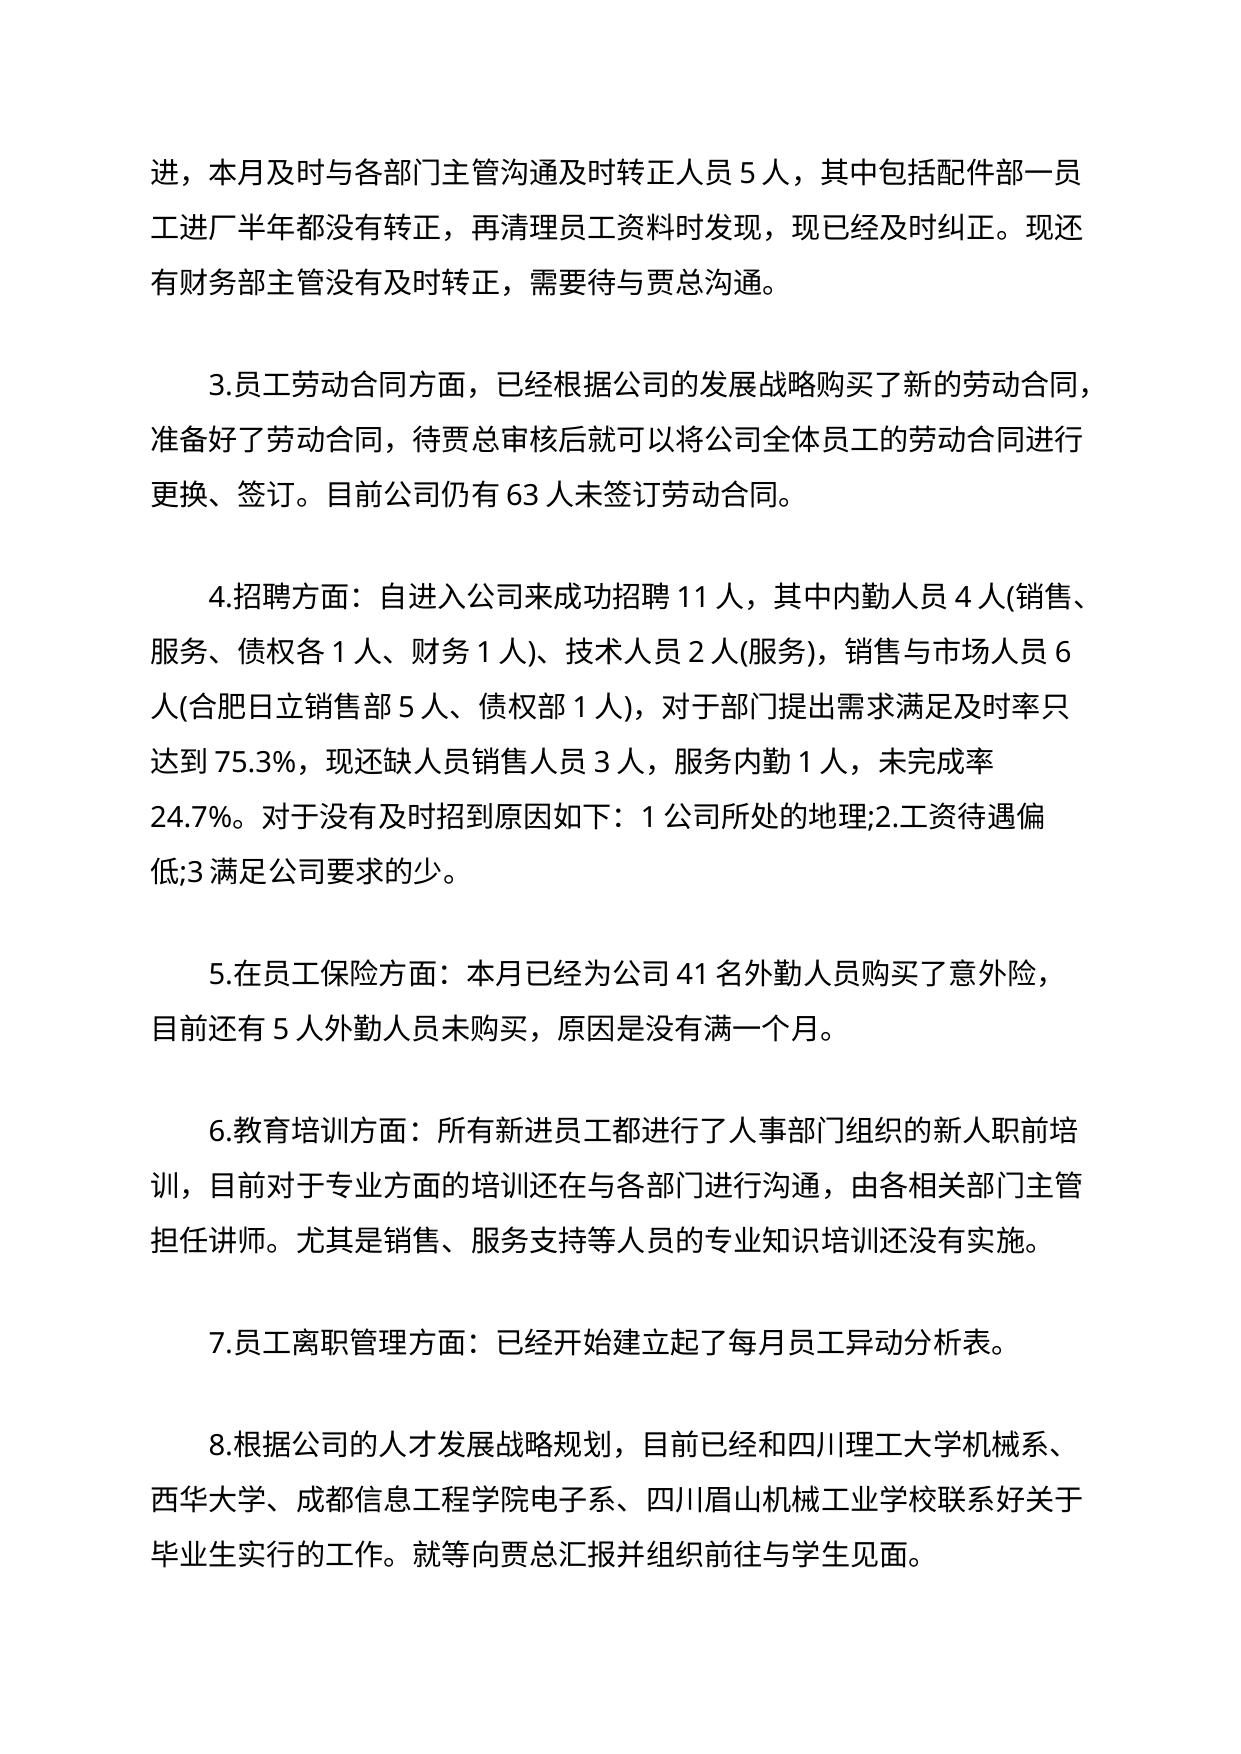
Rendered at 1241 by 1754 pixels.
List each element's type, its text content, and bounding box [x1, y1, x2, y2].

text 4.招聘方面：自进入公司来成功招聘11人，其中内勤人员4人(销售、服务、债权各1人、财务1人)、技术人员2人(服务)，销售与市场人员6人(合肥日立销售部5人、债权部1人)，对于部门提出需求满足及时率只达到75.3%，现还缺人员销售人员3人，服务内勤1人，未完成率24.7%。对于没有及时招到原因如下：1公司所处的地理;2.工资待遇偏低;3满足公司要求的少。 [150, 573, 1090, 891]
text 3.员工劳动合同方面，已经根据公司的发展战略购买了新的劳动合同，准备好了劳动合同，待贾总审核后就可以将公司全体员工的劳动合同进行更换、签订。目前公司仍有63人未签订劳动合同。 [150, 362, 1090, 514]
text 6.教育培训方面：所有新进员工都进行了人事部门组织的新人职前培训，目前对于专业方面的培训还在与各部门进行沟通，由各相关部门主管担任讲师。尤其是销售、服务支持等人员的专业知识培训还没有实施。 [150, 1107, 1090, 1260]
text 5.在员工保险方面：本月已经为公司41名外勤人员购买了意外险，目前还有5人外勤人员未购买，原因是没有满一个月。 [150, 951, 1090, 1048]
text 8.根据公司的人才发展战略规划，目前已经和四川理工大学机械系、西华大学、成都信息工程学院电子系、四川眉山机械工业学校联系好关于毕业生实行的工作。就等向贾总汇报并组织前往与学生见面。 [150, 1421, 1090, 1573]
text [150, 150, 1090, 302]
text 7.员工离职管理方面：已经开始建立起了每月员工异动分析表。 [150, 1319, 1090, 1362]
